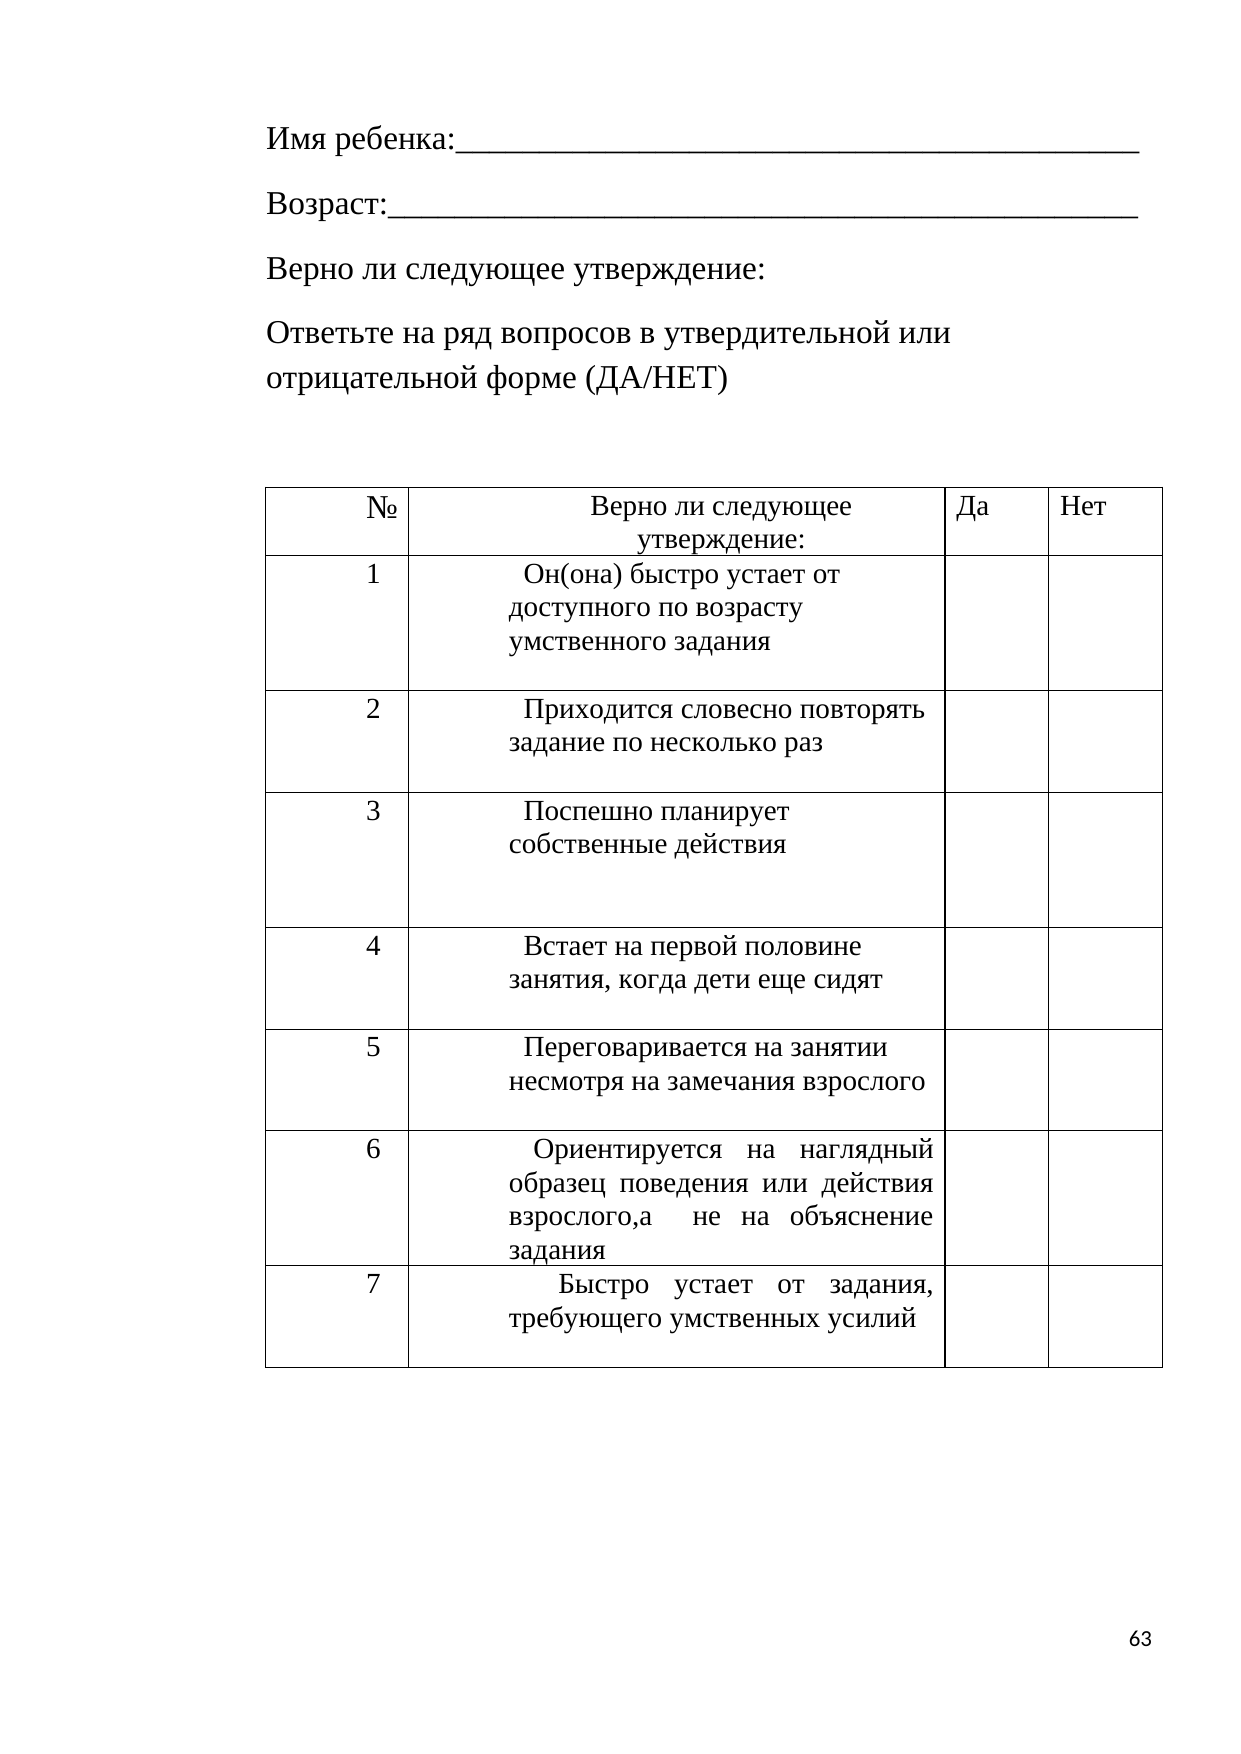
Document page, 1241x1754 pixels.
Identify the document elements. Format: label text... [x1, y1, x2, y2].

table_cell [946, 556, 1048, 690]
table_cell [946, 1131, 1048, 1265]
table_cell 1 [266, 556, 408, 690]
table_cell 5 [266, 1030, 408, 1130]
table_header Нет [1049, 488, 1162, 555]
table_cell Он(она) быстро устает от доступного по возрасту умственного задания [409, 556, 944, 690]
text Имя ребенка:_________________________________________ [266, 118, 1152, 156]
table_cell Быстро устает от задания, требующего умственных усилий [409, 1266, 944, 1367]
table_cell [1049, 691, 1162, 792]
table_header Да [946, 488, 1048, 555]
table_cell Ориентируется на наглядный образец поведения или действия взрослого,а не на объяснение заданиязанятиианятия,когда дети еще сидято задания_____________ [409, 1131, 944, 1265]
table_cell [1049, 1030, 1162, 1130]
table_cell 7 [266, 1266, 408, 1367]
text Верно ли следующее утверждение: [266, 248, 1152, 286]
text Возраст:_____________________________________________ [266, 183, 1152, 221]
table_cell [1049, 556, 1162, 690]
table_cell 2 [266, 691, 408, 792]
text Ответьте на ряд вопросов в утвердительной или отрицательной форме (ДА/НЕТ) [266, 313, 1152, 395]
table_cell 4 [266, 928, 408, 1028]
table_cell [946, 1030, 1048, 1130]
table_cell [1049, 793, 1162, 927]
table_cell [946, 691, 1048, 792]
table_cell [1049, 1131, 1162, 1265]
table_cell 3 [266, 793, 408, 927]
table_cell 6 [266, 1131, 408, 1265]
table_cell [946, 793, 1048, 927]
table_cell Поспешно планирует собственные действия [409, 793, 944, 927]
table_header № [266, 488, 408, 555]
table_cell [1049, 1266, 1162, 1367]
table_cell [946, 1266, 1048, 1367]
table_cell Переговаривается на занятии несмотря на замечания взрослого [409, 1030, 944, 1130]
table_cell Встает на первой половине занятия, когда дети еще сидят [409, 928, 944, 1028]
table_cell [1049, 928, 1162, 1028]
table_cell Приходится словесно повторять задание по несколько раз [409, 691, 944, 792]
table_header Верно ли следующее утверждение: [409, 488, 944, 555]
table_cell [946, 928, 1048, 1028]
